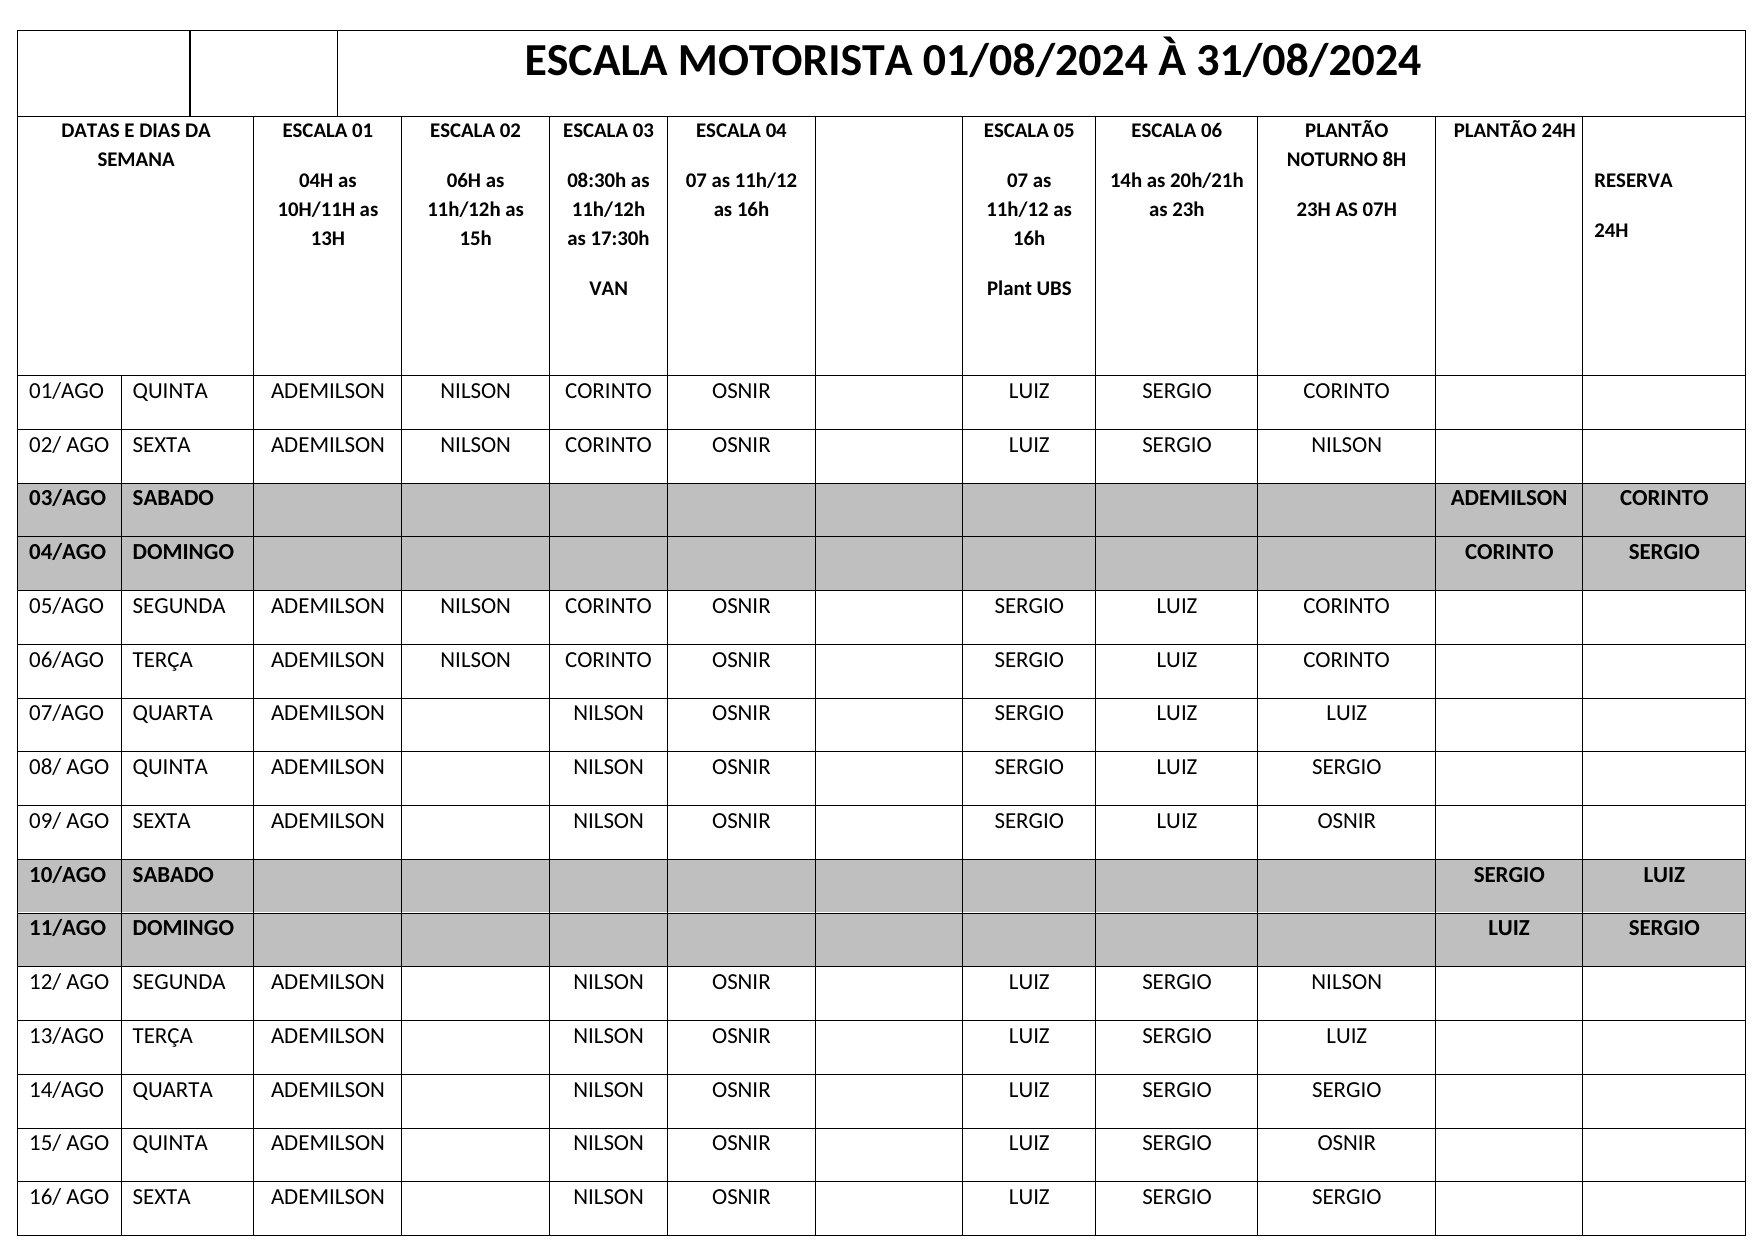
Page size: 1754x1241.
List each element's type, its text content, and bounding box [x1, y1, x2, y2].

table_cell [668, 484, 815, 536]
table_cell CORINTO [1258, 591, 1435, 644]
table_cell SERGIO [963, 645, 1095, 697]
table_cell NILSON [550, 806, 667, 859]
table_cell [402, 967, 549, 1020]
table_cell LUIZ [1096, 752, 1257, 805]
table_cell rRE RESERVA 24H [1583, 117, 1745, 375]
table_cell [1436, 699, 1582, 751]
table_cell ADEMILSON [254, 967, 401, 1020]
table_cell ESCALA 02 06H as 11h/12h as 15h [402, 117, 549, 375]
table_cell NILSON [1258, 967, 1435, 1020]
table_cell NILSON [550, 967, 667, 1020]
table_cell [1096, 537, 1257, 590]
table_header ESCALA MOTORISTA 01/08/2024 À 31/08/2024 [338, 31, 1745, 116]
table_cell SERGIO [963, 752, 1095, 805]
table_cell ADEMILSON [254, 1182, 401, 1235]
table_cell NILSON [550, 699, 667, 751]
table_cell ADEMILSON [254, 645, 401, 697]
table_cell 05/AGO [18, 591, 121, 644]
table_cell [402, 1129, 549, 1181]
table_cell LUIZ [1258, 1021, 1435, 1074]
table_cell [254, 860, 401, 912]
table_cell [402, 1021, 549, 1074]
table_cell LUIZ [963, 376, 1095, 429]
table_cell [1096, 484, 1257, 536]
table_cell LUIZ [1583, 860, 1745, 912]
table_cell ESCALA 05 07 as 11h/12 as 16h Plant UBS [963, 117, 1095, 375]
table_cell NILSON [402, 376, 549, 429]
table_cell [402, 699, 549, 751]
table_cell SERGIO [963, 591, 1095, 644]
table_cell 07/AGO [18, 699, 121, 751]
table_cell SABADO [122, 860, 253, 912]
table_cell TERÇA [122, 1021, 253, 1074]
table_cell SEXTA [122, 430, 253, 482]
table_cell ADEMILSON [254, 1075, 401, 1127]
table_cell [816, 117, 962, 375]
table_cell PLANTÃO 24H [1436, 117, 1582, 375]
table_cell 13/AGO [18, 1021, 121, 1074]
table_cell SERGIO [1258, 752, 1435, 805]
table_cell SERGIO [1096, 430, 1257, 482]
table_cell [816, 484, 962, 536]
table_cell [550, 537, 667, 590]
table_cell [963, 537, 1095, 590]
table_cell CORINTO [1258, 645, 1435, 697]
table_cell [963, 484, 1095, 536]
table_cell [668, 537, 815, 590]
table_cell LUIZ [1096, 645, 1257, 697]
table_cell [254, 914, 401, 966]
table_cell LUIZ [1258, 699, 1435, 751]
table_cell SEGUNDA [122, 591, 253, 644]
table_cell [816, 1182, 962, 1235]
table_cell 16/ AGO [18, 1182, 121, 1235]
table_cell SERGIO [1583, 914, 1745, 966]
table_cell QUINTA [122, 1129, 253, 1181]
table_cell OSNIR [668, 806, 815, 859]
table_cell [668, 860, 815, 912]
table_cell ADEMILSON [254, 591, 401, 644]
table_cell [816, 537, 962, 590]
table_cell PLANTÃO NOTURNO 8H 23H AS 07H [1258, 117, 1435, 375]
table_cell SEXTA [122, 1182, 253, 1235]
table_cell 10/AGO [18, 860, 121, 912]
table_cell TERÇA [122, 645, 253, 697]
table_cell SABADO [122, 484, 253, 536]
table_cell [1436, 806, 1582, 859]
table_cell [1583, 752, 1745, 805]
table_cell ADEMILSON [254, 430, 401, 482]
table_cell CORINTO [1436, 537, 1582, 590]
table_cell QUARTA [122, 699, 253, 751]
table_cell [816, 1129, 962, 1181]
table_cell OSNIR [668, 376, 815, 429]
table_cell [1583, 430, 1745, 482]
table_cell [816, 860, 962, 912]
table_cell 02/ AGO [18, 430, 121, 482]
table_cell SEXTA [122, 806, 253, 859]
table_cell [1436, 1075, 1582, 1127]
table_cell [816, 1075, 962, 1127]
table_cell ADEMILSON [1436, 484, 1582, 536]
table_cell [254, 484, 401, 536]
table_cell [963, 914, 1095, 966]
table_cell CORINTO [1583, 484, 1745, 536]
table_cell [1258, 914, 1435, 966]
table_cell SERGIO [1583, 537, 1745, 590]
table_header [191, 31, 337, 116]
table_cell [402, 914, 549, 966]
table_cell [816, 806, 962, 859]
table_cell 04/AGO [18, 537, 121, 590]
table_cell LUIZ [963, 1182, 1095, 1235]
table_cell NILSON [550, 1075, 667, 1127]
table_cell [1436, 967, 1582, 1020]
table_cell [816, 591, 962, 644]
table_cell [402, 860, 549, 912]
table_cell [1583, 1129, 1745, 1181]
table_cell SERGIO [963, 699, 1095, 751]
table_cell LUIZ [1436, 914, 1582, 966]
table_cell [1583, 806, 1745, 859]
table_cell [816, 1021, 962, 1074]
table_cell LUIZ [963, 430, 1095, 482]
table_cell [402, 806, 549, 859]
table_cell OSNIR [668, 1182, 815, 1235]
table_cell [1436, 376, 1582, 429]
table_cell [1258, 537, 1435, 590]
table_cell LUIZ [1096, 591, 1257, 644]
table_cell [1436, 430, 1582, 482]
table_cell 15/ AGO [18, 1129, 121, 1181]
table_cell [1258, 484, 1435, 536]
table_cell 09/ AGO [18, 806, 121, 859]
table_cell QUINTA [122, 376, 253, 429]
table_cell ESCALA 04 07 as 11h/12 as 16h [668, 117, 815, 375]
table_cell NILSON [402, 645, 549, 697]
table_cell SEGUNDA [122, 967, 253, 1020]
table_cell CORINTO [550, 645, 667, 697]
table_cell 14/AGO [18, 1075, 121, 1127]
table_cell NILSON [402, 591, 549, 644]
table_cell LUIZ [963, 1075, 1095, 1127]
table_cell NILSON [550, 1182, 667, 1235]
table_cell ADEMILSON [254, 376, 401, 429]
table_cell ESCALA 01 04H as 10H/11H as 13H [254, 117, 401, 375]
table_cell [816, 645, 962, 697]
table_cell [402, 1182, 549, 1235]
table_cell DOMINGO [122, 537, 253, 590]
table_cell 06/AGO [18, 645, 121, 697]
table_cell [1436, 752, 1582, 805]
table_cell SERGIO [1096, 1021, 1257, 1074]
table_cell [816, 699, 962, 751]
table_cell CORINTO [550, 430, 667, 482]
table_cell [550, 914, 667, 966]
table_cell ESCALA 03 08:30h as 11h/12h as 17:30h VAN [550, 117, 667, 375]
table_cell [1583, 591, 1745, 644]
table_cell [816, 752, 962, 805]
table_cell SERGIO [1096, 1129, 1257, 1181]
table_cell SERGIO [1096, 967, 1257, 1020]
table_cell ADEMILSON [254, 806, 401, 859]
table_cell [1583, 645, 1745, 697]
table_cell [1583, 1021, 1745, 1074]
table_cell [402, 484, 549, 536]
table_cell [816, 914, 962, 966]
table_cell [1436, 591, 1582, 644]
table_cell SERGIO [1096, 1182, 1257, 1235]
table_cell LUIZ [963, 967, 1095, 1020]
table_cell QUINTA [122, 752, 253, 805]
table_cell OSNIR [668, 1075, 815, 1127]
table_cell NILSON [402, 430, 549, 482]
table_cell QUARTA [122, 1075, 253, 1127]
table_cell [1583, 1182, 1745, 1235]
table_cell [1583, 376, 1745, 429]
table_cell [402, 752, 549, 805]
table_cell [1583, 1075, 1745, 1127]
table_cell LUIZ [1096, 699, 1257, 751]
table_cell OSNIR [668, 752, 815, 805]
table_cell [254, 537, 401, 590]
table_cell [1258, 860, 1435, 912]
table_cell ADEMILSON [254, 699, 401, 751]
table_cell SERGIO [1096, 376, 1257, 429]
table_cell [1583, 967, 1745, 1020]
table_cell [1096, 914, 1257, 966]
table_cell 08/ AGO [18, 752, 121, 805]
table_cell CORINTO [550, 591, 667, 644]
table_cell [816, 430, 962, 482]
table_cell OSNIR [668, 645, 815, 697]
table_cell [402, 1075, 549, 1127]
table_cell [1436, 1182, 1582, 1235]
table_cell [816, 376, 962, 429]
table_cell SERGIO [1258, 1075, 1435, 1127]
table_cell [668, 914, 815, 966]
table_cell OSNIR [668, 1021, 815, 1074]
table_cell SERGIO [963, 806, 1095, 859]
table_cell SERGIO [1096, 1075, 1257, 1127]
table_cell OSNIR [1258, 1129, 1435, 1181]
table_cell 01/AGO [18, 376, 121, 429]
table_cell 11/AGO [18, 914, 121, 966]
table_cell LUIZ [1096, 806, 1257, 859]
table_cell NILSON [550, 752, 667, 805]
table_cell [963, 860, 1095, 912]
table_cell [550, 484, 667, 536]
table_header [18, 31, 189, 116]
table_cell OSNIR [1258, 806, 1435, 859]
table_cell DATAS E DIAS DA SEMANA [18, 117, 253, 375]
table_cell [1436, 645, 1582, 697]
table_cell OSNIR [668, 967, 815, 1020]
table_cell ADEMILSON [254, 1129, 401, 1181]
table_cell ADEMILSON [254, 1021, 401, 1074]
table_cell OSNIR [668, 699, 815, 751]
table_cell NILSON [1258, 430, 1435, 482]
table_cell LUIZ [963, 1129, 1095, 1181]
table_cell [1096, 860, 1257, 912]
table_cell OSNIR [668, 430, 815, 482]
table_cell [402, 537, 549, 590]
table_cell NILSON [550, 1021, 667, 1074]
table_cell [816, 967, 962, 1020]
table_cell ADEMILSON [254, 752, 401, 805]
table_cell [1436, 1129, 1582, 1181]
table_cell CORINTO [550, 376, 667, 429]
table_cell CORINTO [1258, 376, 1435, 429]
table_cell 03/AGO [18, 484, 121, 536]
table_cell SERGIO [1258, 1182, 1435, 1235]
table_cell NILSON [550, 1129, 667, 1181]
table_cell [550, 860, 667, 912]
table_cell ESCALA 06 14h as 20h/21h as 23h [1096, 117, 1257, 375]
table_cell DOMINGO [122, 914, 253, 966]
table_cell SERGIO [1436, 860, 1582, 912]
table_cell OSNIR [668, 1129, 815, 1181]
table_cell [1436, 1021, 1582, 1074]
table_cell [1583, 699, 1745, 751]
table_cell OSNIR [668, 591, 815, 644]
table_cell LUIZ [963, 1021, 1095, 1074]
table_cell 12/ AGO [18, 967, 121, 1020]
